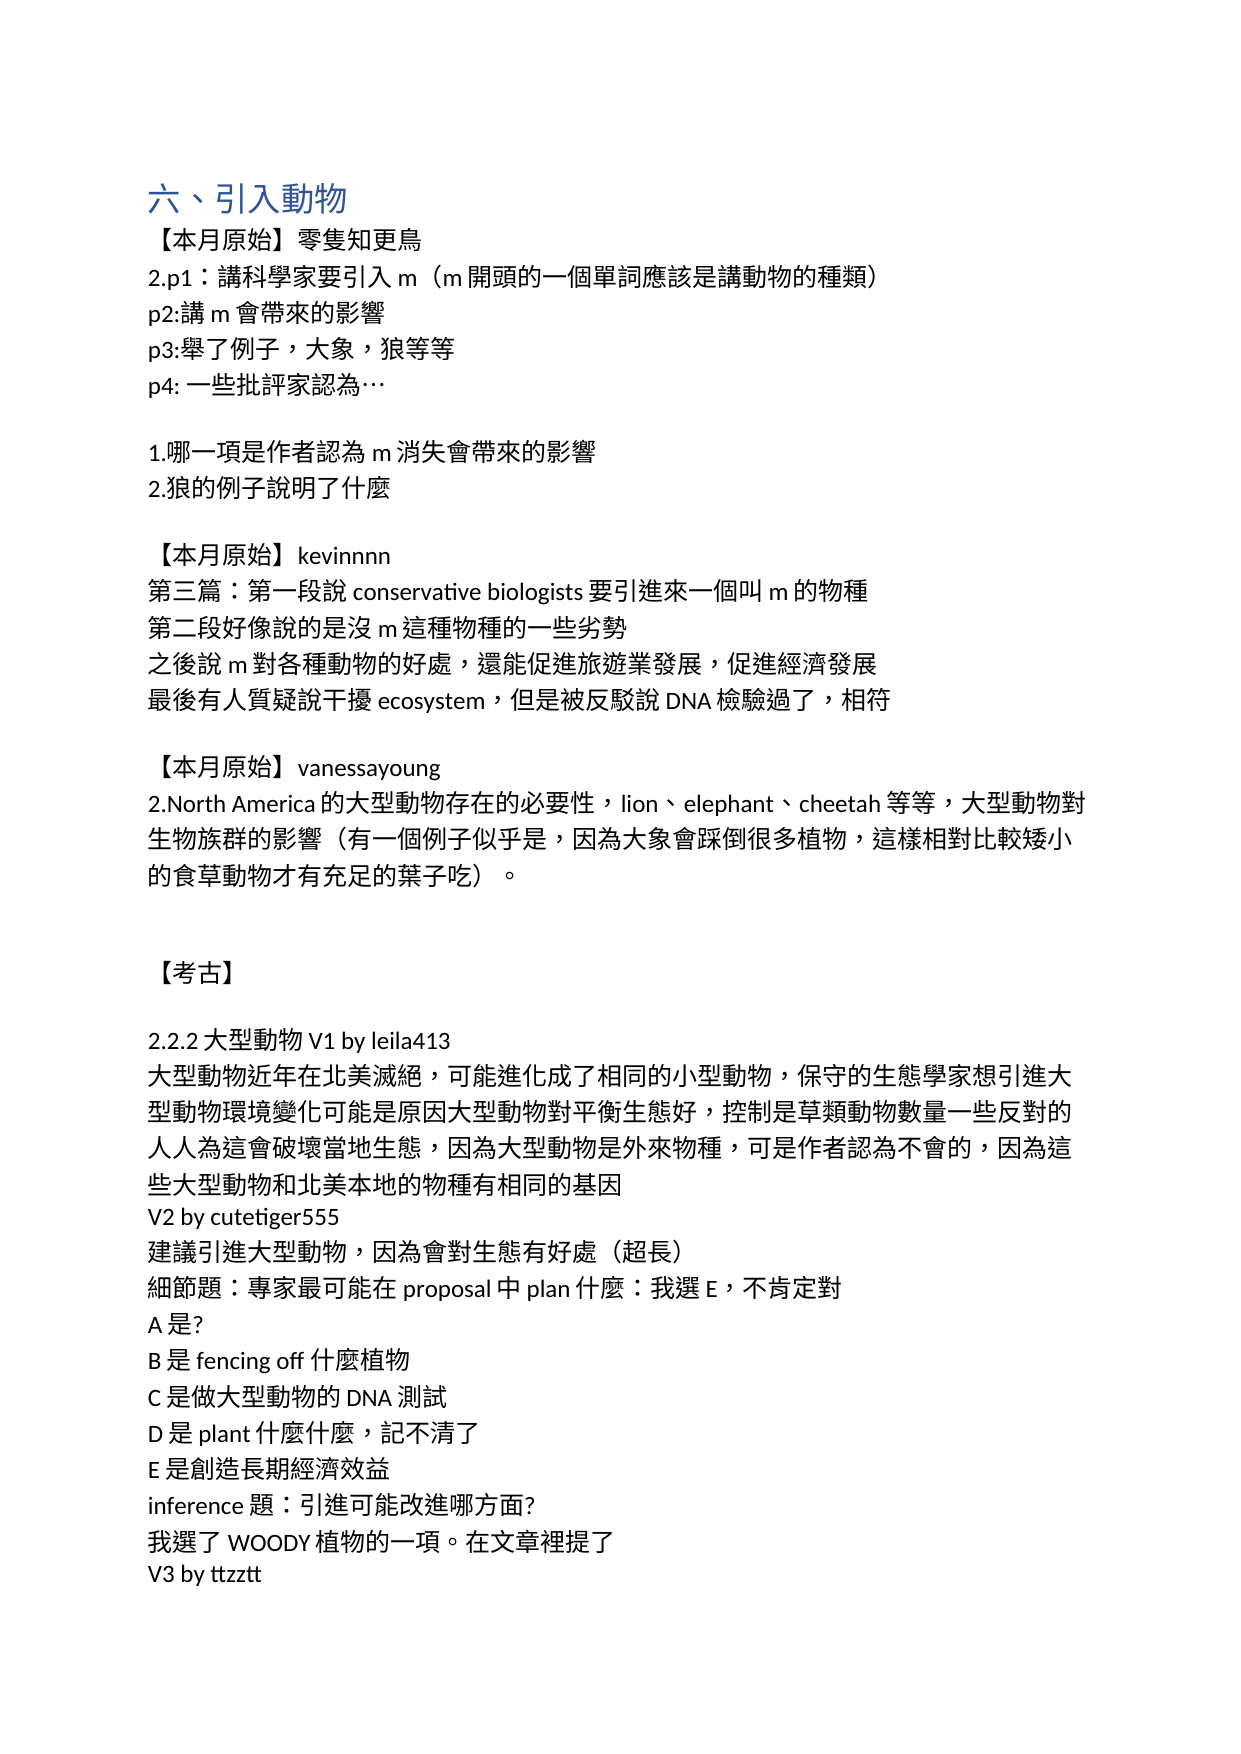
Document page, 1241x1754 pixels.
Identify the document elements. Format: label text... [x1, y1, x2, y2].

text p2:講m會帶來的影響 [148, 293, 1093, 329]
text p4: 一些批評家認為… [148, 366, 1093, 402]
text 【本月原始】零隻知更鳥 [148, 221, 1093, 257]
text 2.North America的大型動物存在的必要性，lion、elephant、cheetah等等，大型動物對生物族群的影響（有一個例子似乎是，因為大象會踩倒很多植物，這樣相對比較矮小的食草動物才有充足的葉子吃）。 [148, 784, 1093, 892]
text 我選了WOODY植物的一項。在文章裡提了 [148, 1522, 1093, 1558]
text inference題：引進可能改進哪方面? [148, 1486, 1093, 1522]
text E是創造長期經濟效益 [148, 1449, 1093, 1486]
text 建議引進大型動物，因為會對生態有好處（超長） [148, 1232, 1093, 1268]
text 1.哪一項是作者認為m消失會帶來的影響 [148, 433, 1093, 469]
text 2.p1：講科學家要引入m（m開頭的一個單詞應該是講動物的種類） [148, 257, 1093, 293]
text 最後有人質疑說干擾ecosystem，但是被反駁說DNA檢驗過了，相符 [148, 681, 1093, 717]
text B是fencing off 什麼植物 [148, 1341, 1093, 1377]
text 2.2.2大型動物V1 by leila413 [148, 1020, 1093, 1056]
text 【本月原始】kevinnnn [148, 536, 1093, 572]
text A是? [148, 1304, 1093, 1341]
text D是plant什麼什麼，記不清了 [148, 1413, 1093, 1449]
text 【考古】 [148, 953, 1093, 990]
text 之後說m對各種動物的好處，還能促進旅遊業發展，促進經濟發展 [148, 644, 1093, 681]
text 大型動物近年在北美滅絕，可能進化成了相同的小型動物，保守的生態學家想引進大型動物環境變化可能是原因大型動物對平衡生態好，控制是草類動物數量一些反對的人人為這會破壞當地生態，因為大型動物是外來物種，可是作者認為不會的，因為這些大型動物和北美本地的物種有相同的基因 [148, 1056, 1093, 1201]
text V3 by ttzztt [148, 1558, 1093, 1589]
text p3:舉了例子，大象，狼等等 [148, 329, 1093, 366]
text 2.狼的例子說明了什麼 [148, 469, 1093, 505]
subtitle 六、引入動物 [148, 173, 1093, 221]
text V2 by cutetiger555 [148, 1201, 1093, 1232]
text 【本月原始】vanessayoung [148, 747, 1093, 784]
text 細節題：專家最可能在proposal中plan什麼：我選E，不肯定對 [148, 1268, 1093, 1304]
text 第二段好像說的是沒m這種物種的一些劣勢 [148, 608, 1093, 644]
text C是做大型動物的DNA測試 [148, 1377, 1093, 1413]
text 第三篇：第一段說conservative biologists要引進來一個叫m的物種 [148, 572, 1093, 608]
